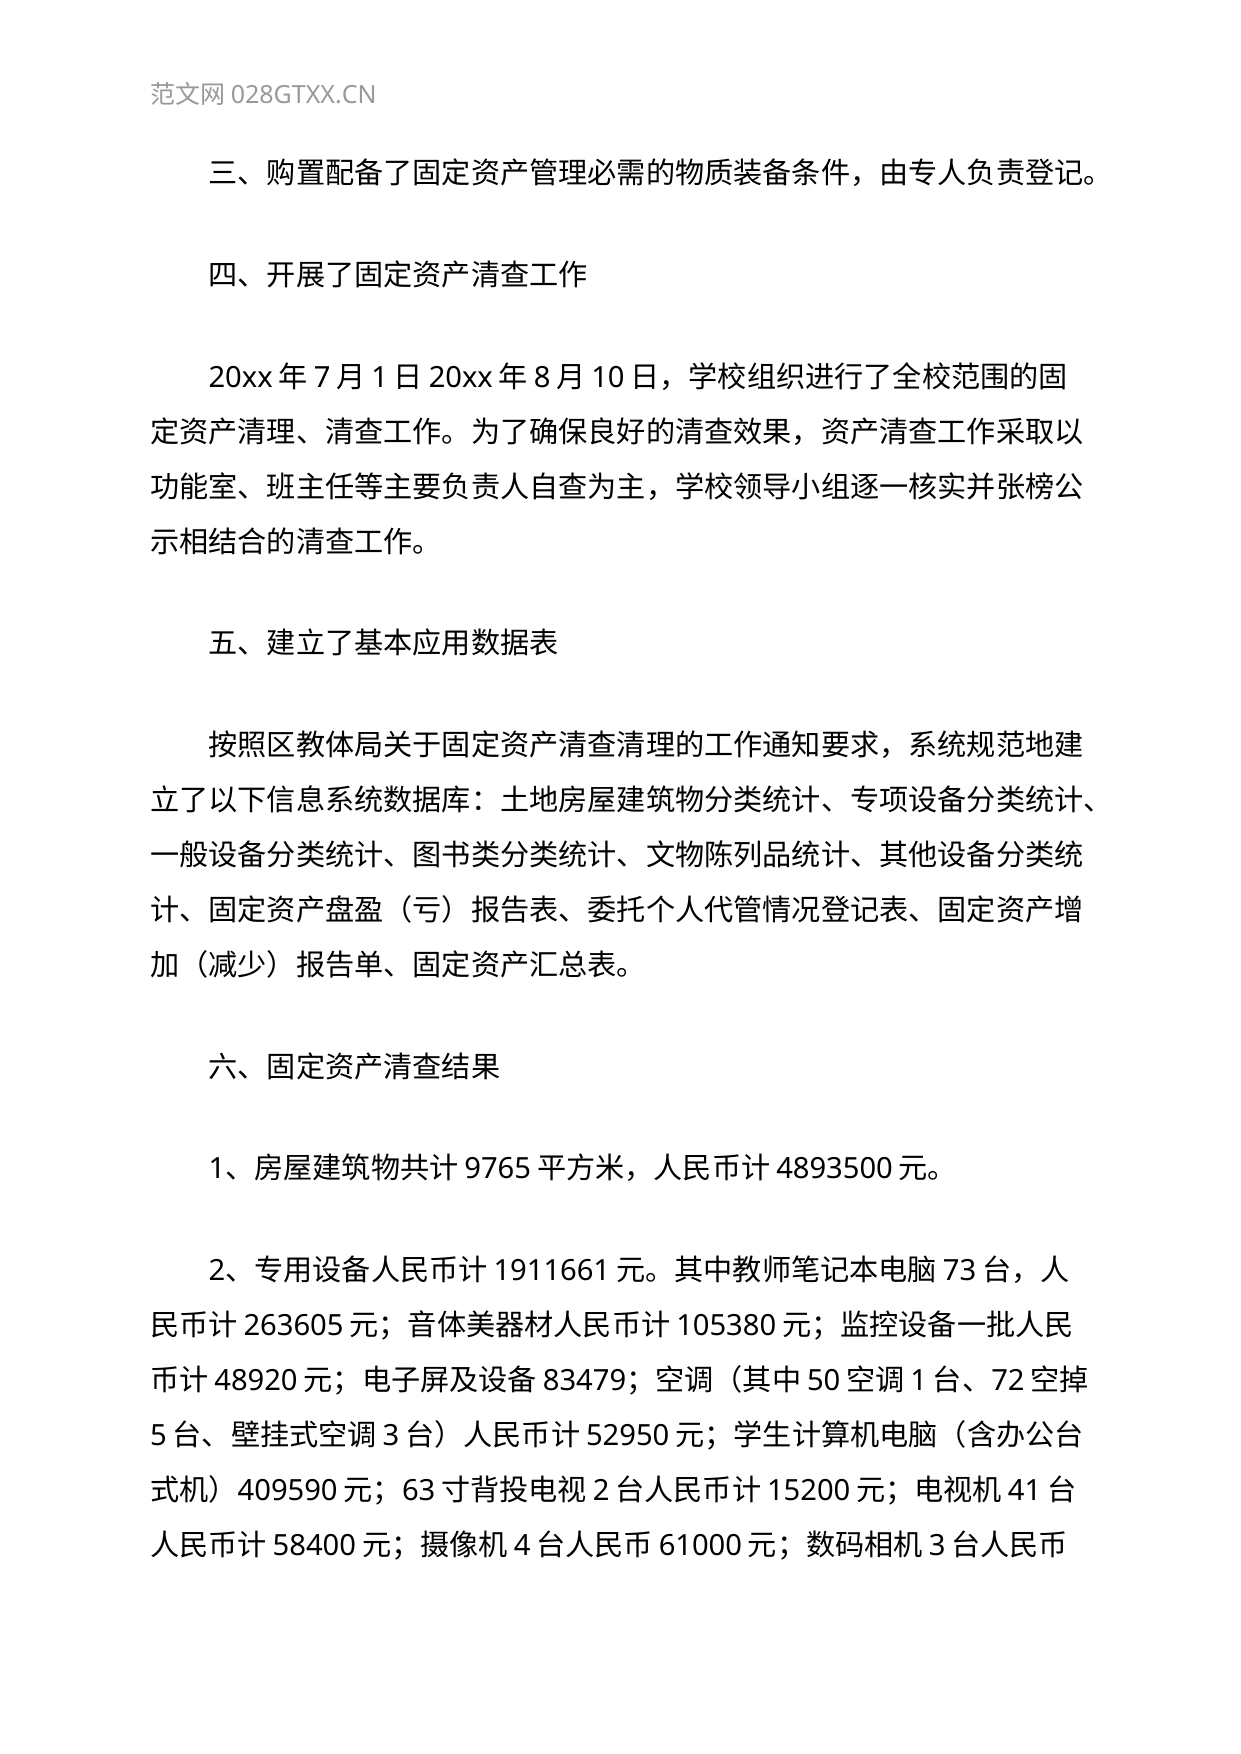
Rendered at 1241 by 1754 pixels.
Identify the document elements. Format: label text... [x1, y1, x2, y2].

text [150, 1247, 1090, 1564]
text 六、固定资产清查结果 [150, 1043, 1090, 1086]
text 20xx年7月1日20xx年8月10日，学校组织进行了全校范围的固定资产清理、清查工作。为了确保良好的清查效果，资产清查工作采取以功能室、班主任等主要负责人自查为主，学校领导小组逐一核实并张榜公示相结合的清查工作。 [150, 353, 1090, 561]
text 1、房屋建筑物共计9765平方米，人民币计4893500元。 [150, 1145, 1090, 1187]
text 按照区教体局关于固定资产清查清理的工作通知要求，系统规范地建立了以下信息系统数据库：土地房屋建筑物分类统计、专项设备分类统计、一般设备分类统计、图书类分类统计、文物陈列品统计、其他设备分类统计、固定资产盘盈（亏）报告表、委托个人代管情况登记表、固定资产增加（减少）报告单、固定资产汇总表。 [150, 722, 1090, 984]
text 五、建立了基本应用数据表 [150, 620, 1090, 662]
text 三、购置配备了固定资产管理必需的物质装备条件，由专人负责登记。 [150, 150, 1090, 192]
text 四、开展了固定资产清查工作 [150, 252, 1090, 294]
